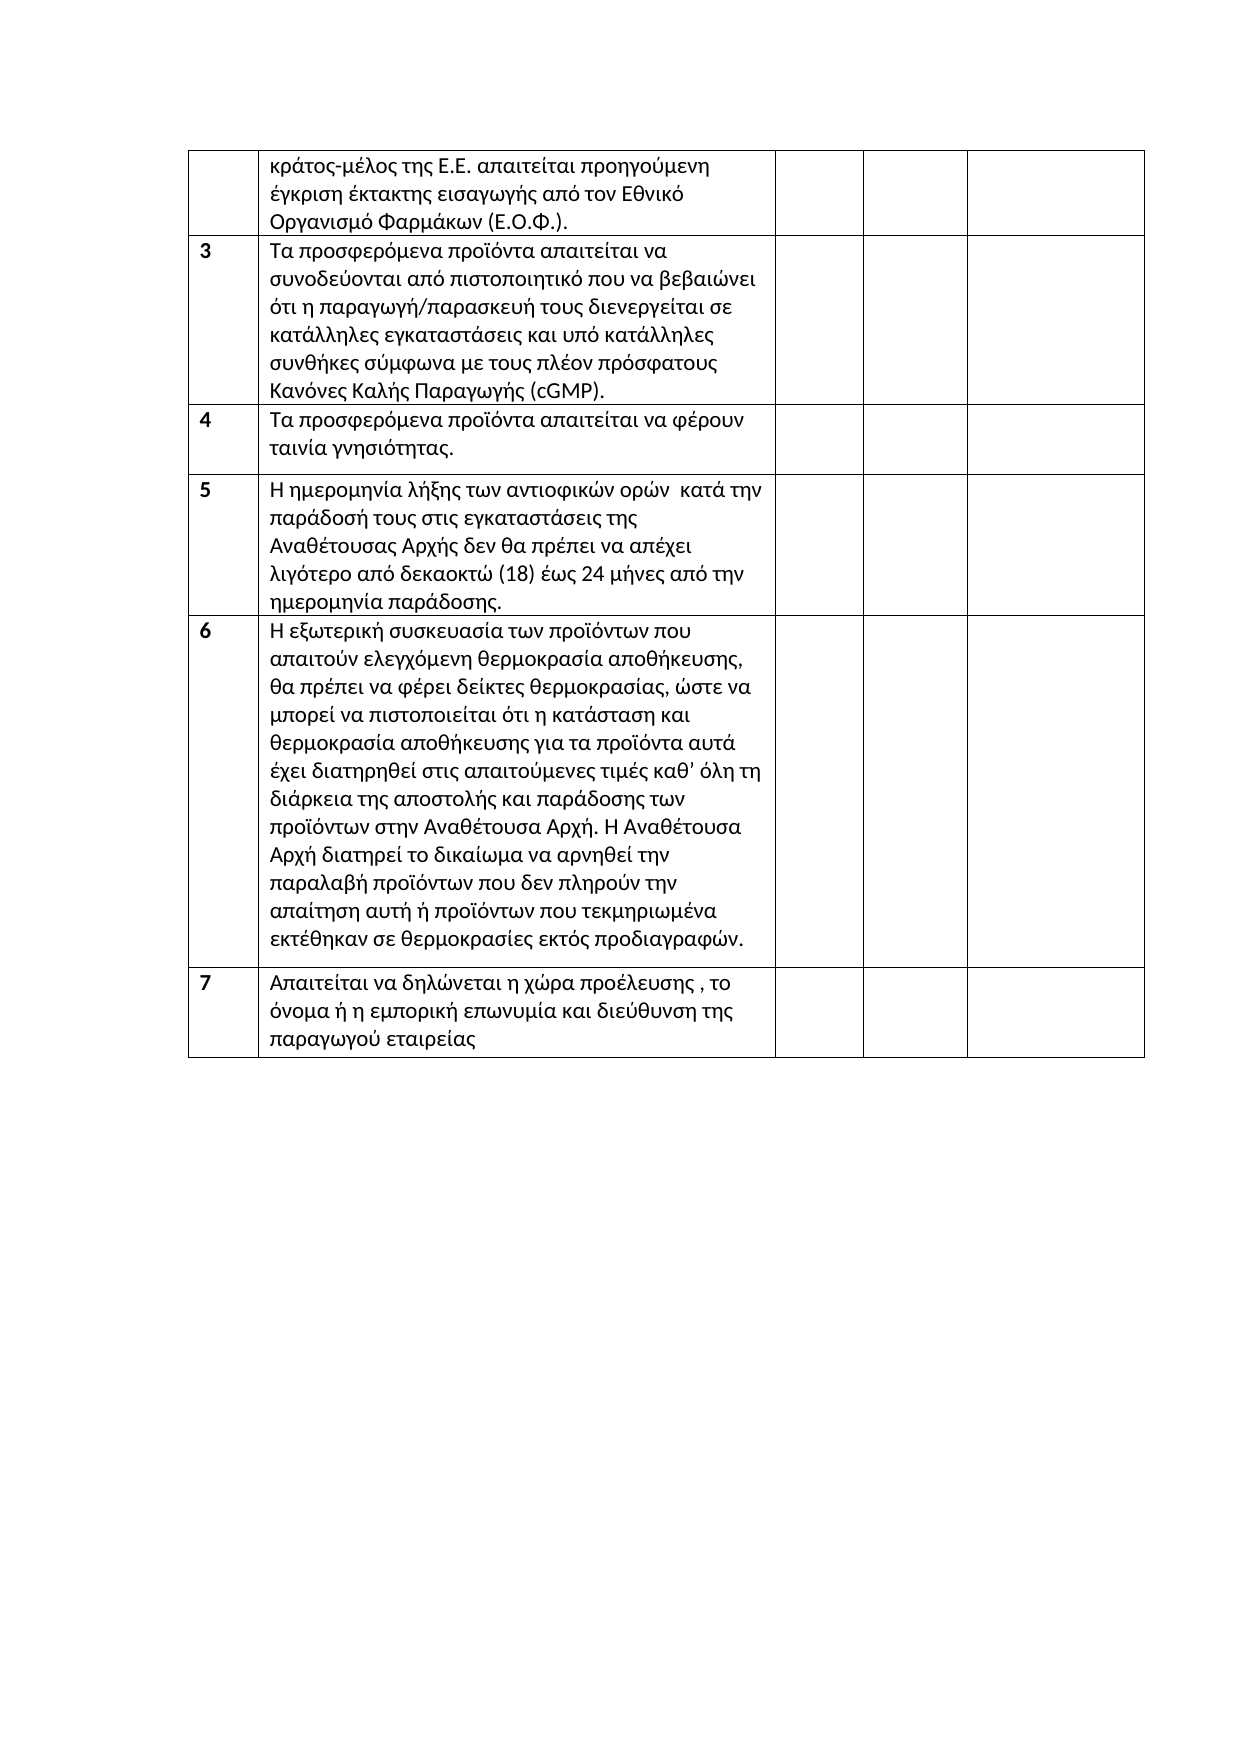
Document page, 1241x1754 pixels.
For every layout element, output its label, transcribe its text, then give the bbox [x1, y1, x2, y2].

table_cell [776, 151, 863, 235]
table_cell 3 [189, 236, 258, 404]
table_cell 6 [189, 616, 258, 967]
table_cell [776, 968, 863, 1057]
table_cell [864, 616, 967, 967]
table_cell [864, 236, 967, 404]
table_cell [968, 616, 1144, 967]
table_cell Τα προσφερόμενα προϊόντα απαιτείται να φέρουν ταινία γνησιότητας. [259, 405, 775, 474]
table_cell Η εξωτερική συσκευασία των προϊόντων που απαιτούν ελεγχόμενη θερμοκρασία αποθήκευσης, θα πρέπει να φέρει δείκτες θερμοκρασίας, ώστε να μπορεί να πιστοποιείται ότι η κατάσταση και θερμοκρασία αποθήκευσης για τα προϊόντα αυτά έχει διατηρηθεί στις απαιτούμενες τιμές καθ’ όλη τη διάρκεια της αποστολής και παράδοσης των προϊόντων στην Αναθέτουσα Αρχή. Η Αναθέτουσα Αρχή διατηρεί το δικαίωμα να αρνηθεί την παραλαβή προϊόντων που δεν πληρούν την απαίτηση αυτή ή προϊόντων που τεκμηριωμένα εκτέθηκαν σε θερμοκρασίες εκτός προδιαγραφών. [259, 616, 775, 967]
table_cell [968, 236, 1144, 404]
table_cell [776, 405, 863, 474]
table_cell Τα προσφερόμενα προϊόντα απαιτείται να συνοδεύονται από πιστοποιητικό που να βεβαιώνει ότι η παραγωγή/παρασκευή τους διενεργείται σε κατάλληλες εγκαταστάσεις και υπό κατάλληλες συνθήκες σύμφωνα με τους πλέον πρόσφατους Κανόνες Καλής Παραγωγής (cGMP). [259, 236, 775, 404]
table_cell 4 [189, 405, 258, 474]
table_cell 5 [189, 475, 258, 615]
table_cell Η ημερομηνία λήξης των αντιοφικών ορών κατά την παράδοσή τους στις εγκαταστάσεις της Αναθέτουσας Αρχής δεν θα πρέπει να απέχει λιγότερο από δεκαοκτώ (18) έως 24 μήνες από την ημερομηνία παράδοσης. [259, 475, 775, 615]
table_cell [776, 475, 863, 615]
table_cell [864, 405, 967, 474]
table_cell [776, 616, 863, 967]
table_cell [864, 968, 967, 1057]
table_cell 2 [189, 151, 258, 235]
table_cell [968, 475, 1144, 615]
table_cell Απαιτείται να δηλώνεται η χώρα προέλευσης , το όνομα ή η εμπορική επωνυμία και διεύθυνση της παραγωγού εταιρείας [259, 968, 775, 1057]
table_cell [864, 151, 967, 235]
table_cell [968, 968, 1144, 1057]
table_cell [259, 151, 775, 235]
table_cell [864, 475, 967, 615]
table_cell [776, 236, 863, 404]
table_cell [968, 405, 1144, 474]
table_cell 7 [189, 968, 258, 1057]
table_cell [968, 151, 1144, 235]
